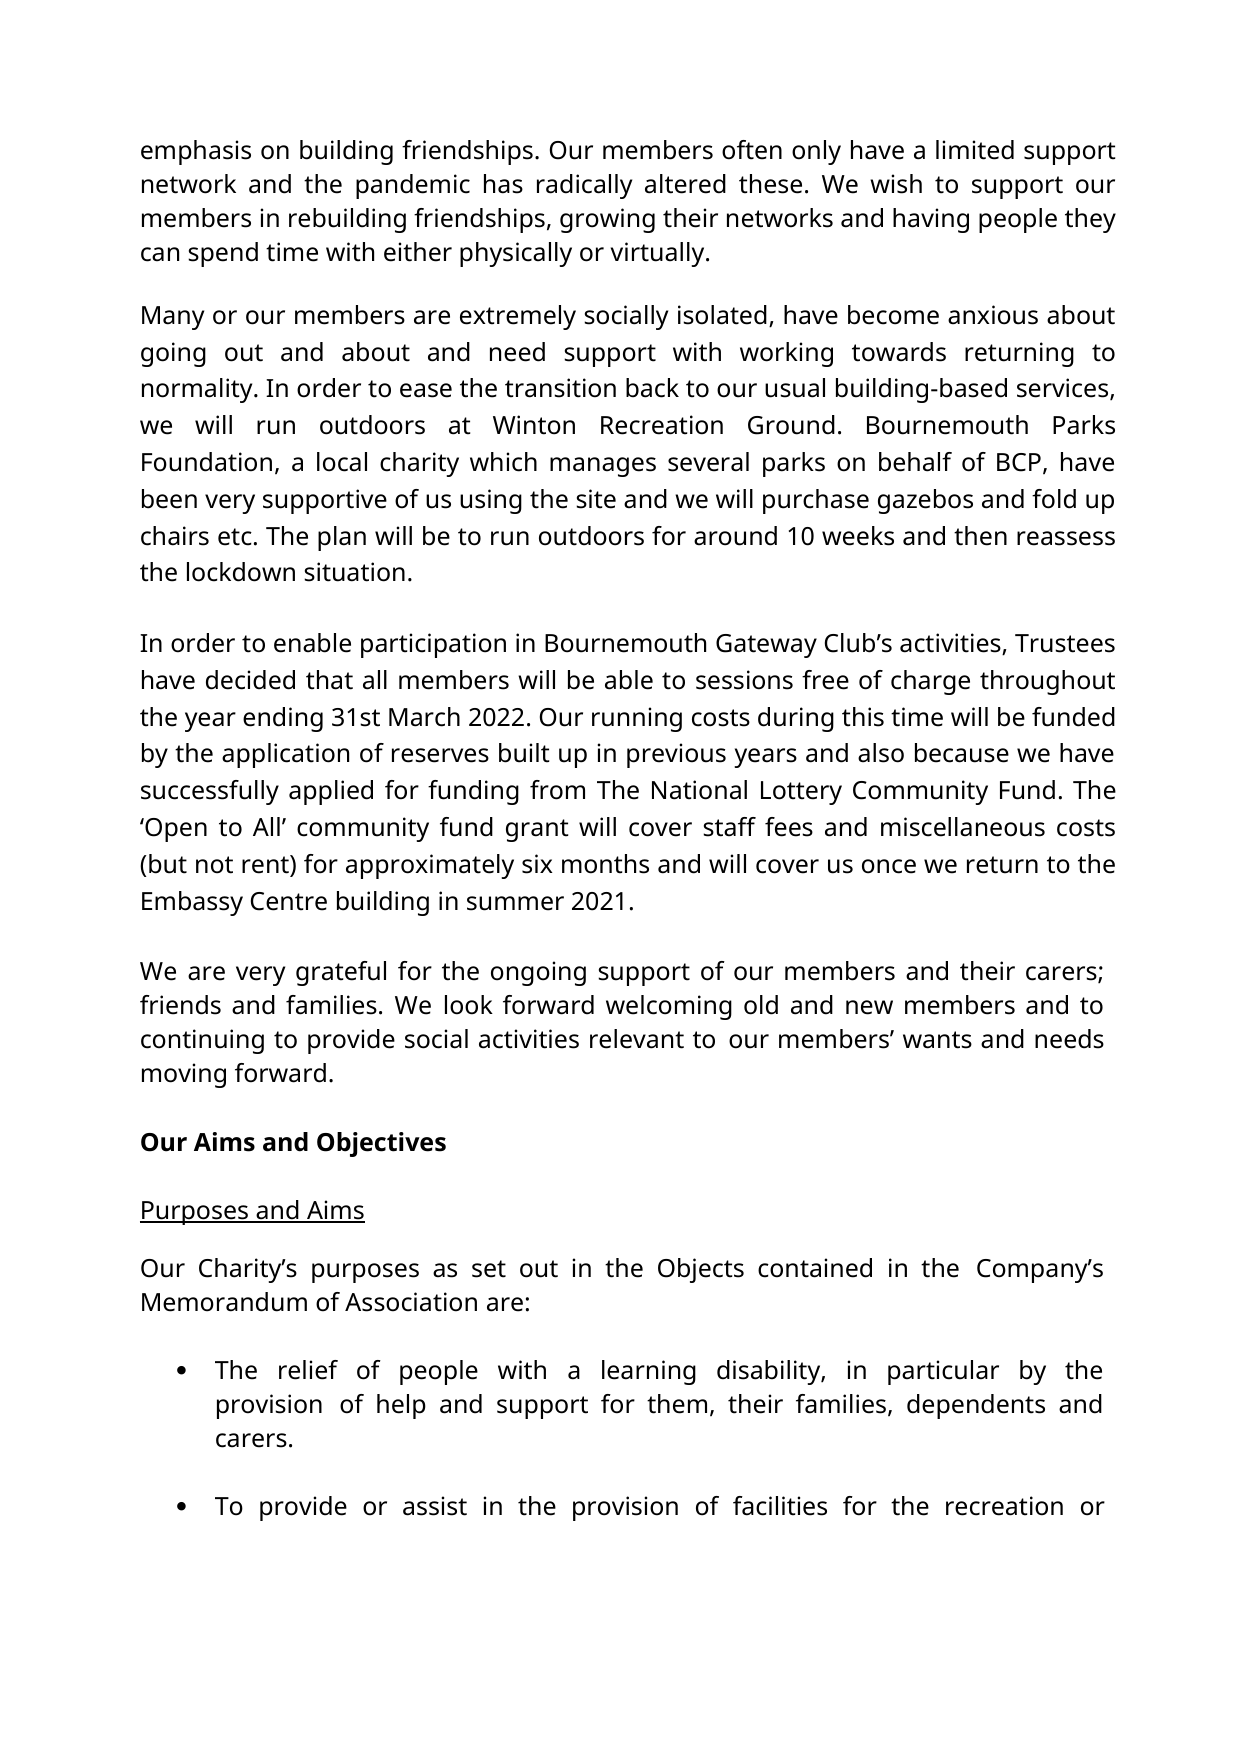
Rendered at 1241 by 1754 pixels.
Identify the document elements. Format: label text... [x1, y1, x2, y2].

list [177, 1489, 1105, 1523]
text In order to enable participation in Bournemouth Gateway Club’s activities, Trustees have decided that all members will be able to sessions free of charge throughout the year ending 31st March 2022. Our running costs during this time will be funded by the application of reserves built up in previous years and also because we have successfully applied for funding from The National Lottery Community Fund. The ‘Open to All’ community fund grant will cover staff fees and miscellaneous costs (but not rent) for approximately six months and will cover us once we return to the Embassy Centre building in summer 2021. [139, 626, 1117, 917]
text Many or our members are extremely socially isolated, have become anxious about going out and about and need support with working towards returning to normality. In order to ease the transition back to our usual building-based services, we will run outdoors at Winton Recreation Ground. Bournemouth Parks Foundation, a local charity which manages several parks on behalf of BCP, have been very supportive of us using the site and we will purchase gazebos and fold up chairs etc. The plan will be to run outdoors for around 10 weeks and then reassess the lockdown situation. [139, 297, 1117, 589]
text We are very grateful for the ongoing support of our members and their carers; friends and families. We look forward welcoming old and new members and to continuing to provide social activities relevant to our members’ wants and needs moving forward. [139, 954, 1105, 1090]
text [139, 132, 1117, 269]
list The relief of people with a learning disability, in particular by the provision of help and support for them, their families, dependents and carers. [177, 1353, 1104, 1455]
text Our Charity’s purposes as set out in the Objects contained in the Company’s Memorandum of Association are: [139, 1251, 1104, 1319]
text Purposes and Aims [139, 1192, 1117, 1226]
subtitle Our Aims and Objectives [139, 1124, 1117, 1158]
